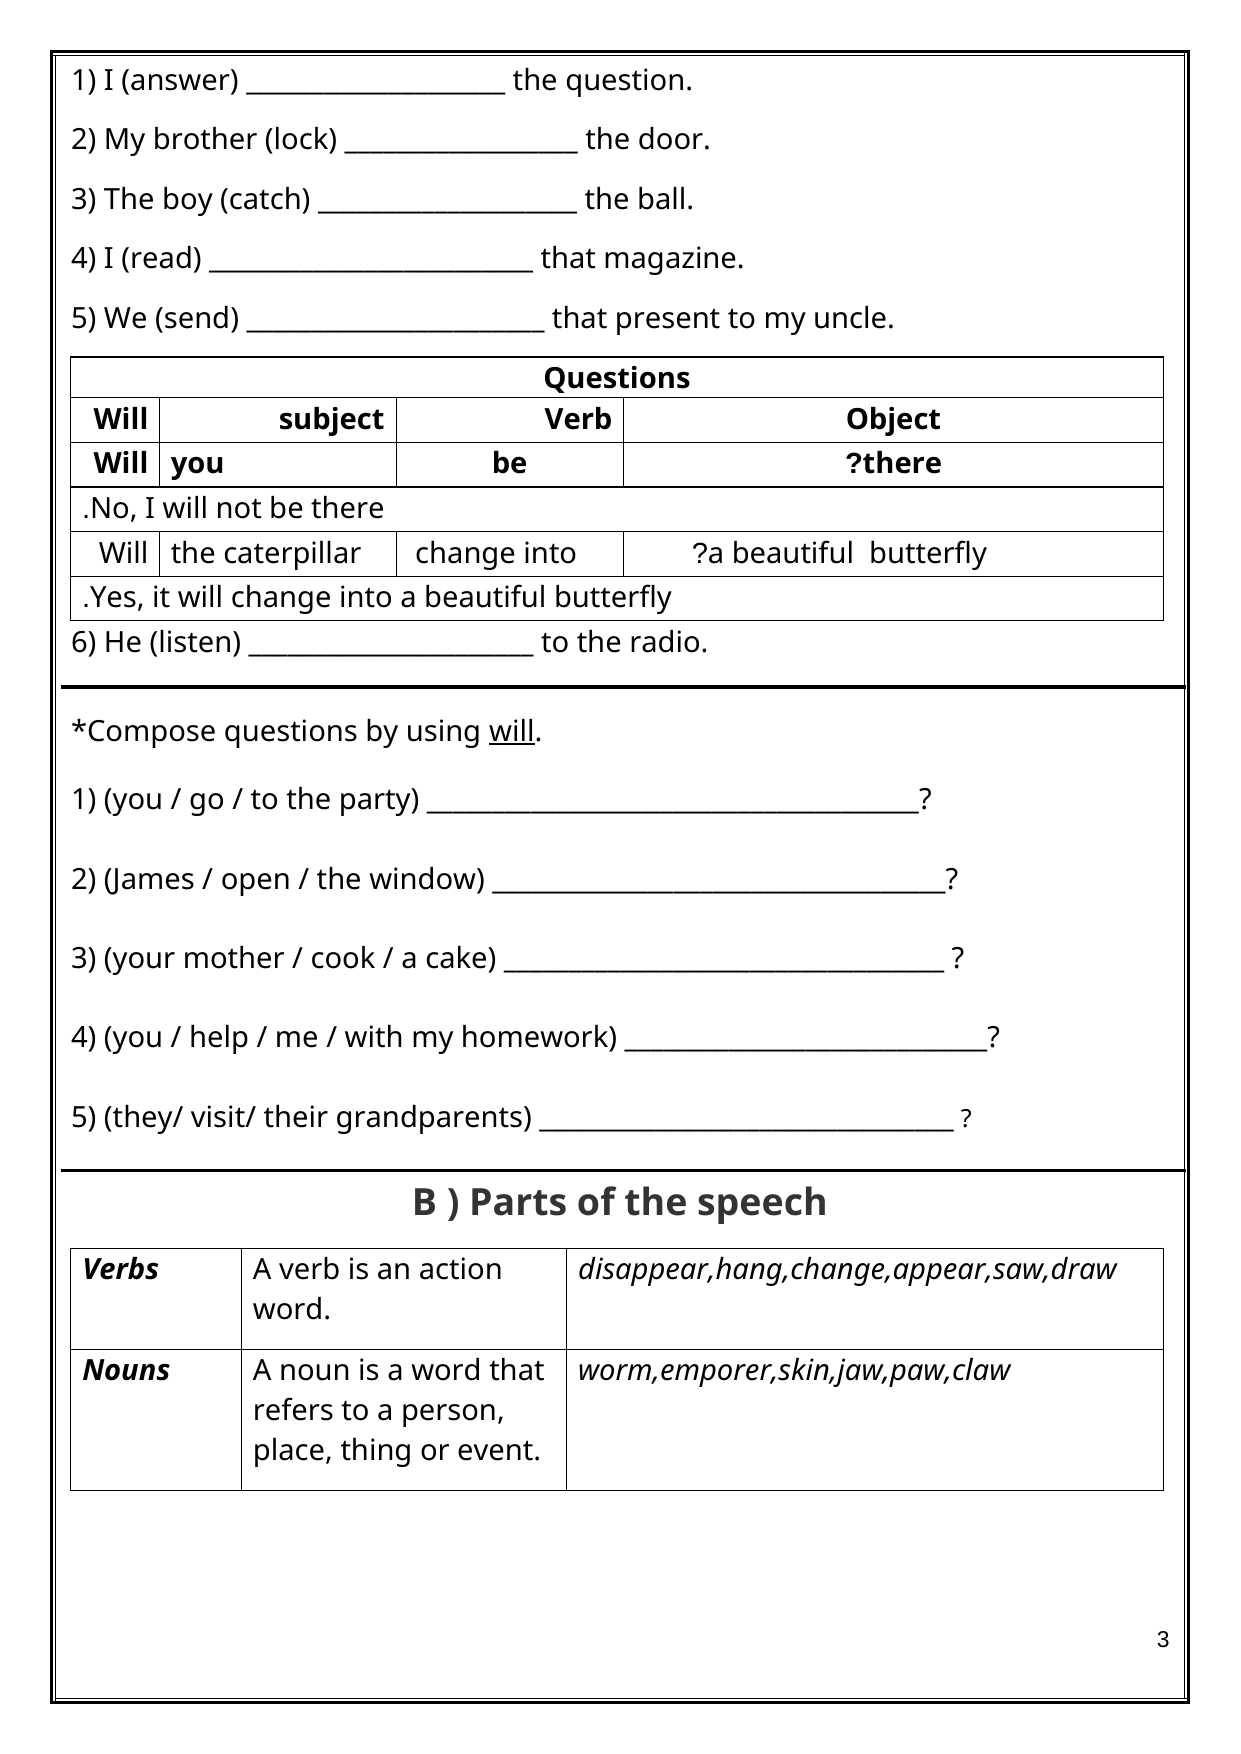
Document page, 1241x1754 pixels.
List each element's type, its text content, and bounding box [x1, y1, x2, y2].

text 3) The boy (catch) ____________________ the ball. [71, 178, 1169, 218]
table_cell Verb [397, 398, 623, 442]
text 4) (you / help / me / with my homework) ____________________________? [71, 1017, 1169, 1056]
text 4) I (read) _________________________ that magazine. [71, 237, 1169, 277]
table_cell A noun is a word that refers to a person, place, thing or event. [242, 1350, 566, 1489]
table_cell subject [160, 398, 396, 442]
table_cell Will [71, 532, 159, 576]
text 5) (they/ visit/ their grandparents) ________________________________ ? [71, 1096, 1169, 1136]
text 6) He (listen) ______________________ to the radio. [71, 621, 1169, 661]
table_header disappear,hang,change,appear,saw,draw [567, 1249, 1163, 1349]
table_cell Will [71, 443, 159, 486]
table_cell Will [71, 398, 159, 442]
table_cell be [397, 443, 623, 486]
text 1) I (answer) ____________________ the question. [71, 59, 1169, 99]
table_cell change into [397, 532, 623, 576]
table_header A verb is an action word. [242, 1249, 566, 1349]
text 1) (you / go / to the party) ______________________________________? [71, 779, 1169, 818]
table_cell a beautiful butterfly? [624, 532, 1163, 576]
table_cell the caterpillar [160, 532, 396, 576]
table_header Questions [71, 358, 1163, 397]
table_cell worm,emporer,skin,jaw,paw,claw [567, 1350, 1163, 1489]
text B ) Parts of the speech [71, 1176, 1169, 1227]
table_header Verbs [71, 1249, 241, 1349]
table_cell Nouns [71, 1350, 241, 1489]
text 2) (James / open / the window) ___________________________________? [71, 858, 1169, 898]
text 5) We (send) _______________________ that present to my uncle. [71, 297, 1169, 337]
table_cell Object [624, 398, 1163, 442]
text 3) (your mother / cook / a cake) __________________________________ ? [71, 937, 1169, 977]
text *Compose questions by using will. [71, 710, 1169, 749]
table_cell No, I will not be there. [71, 488, 1163, 531]
text 2) My brother (lock) __________________ the door. [71, 118, 1169, 158]
table_cell you [160, 443, 396, 486]
table_cell there? [624, 443, 1163, 486]
table_cell Yes, it will change into a beautiful butterfly. [71, 577, 1163, 620]
